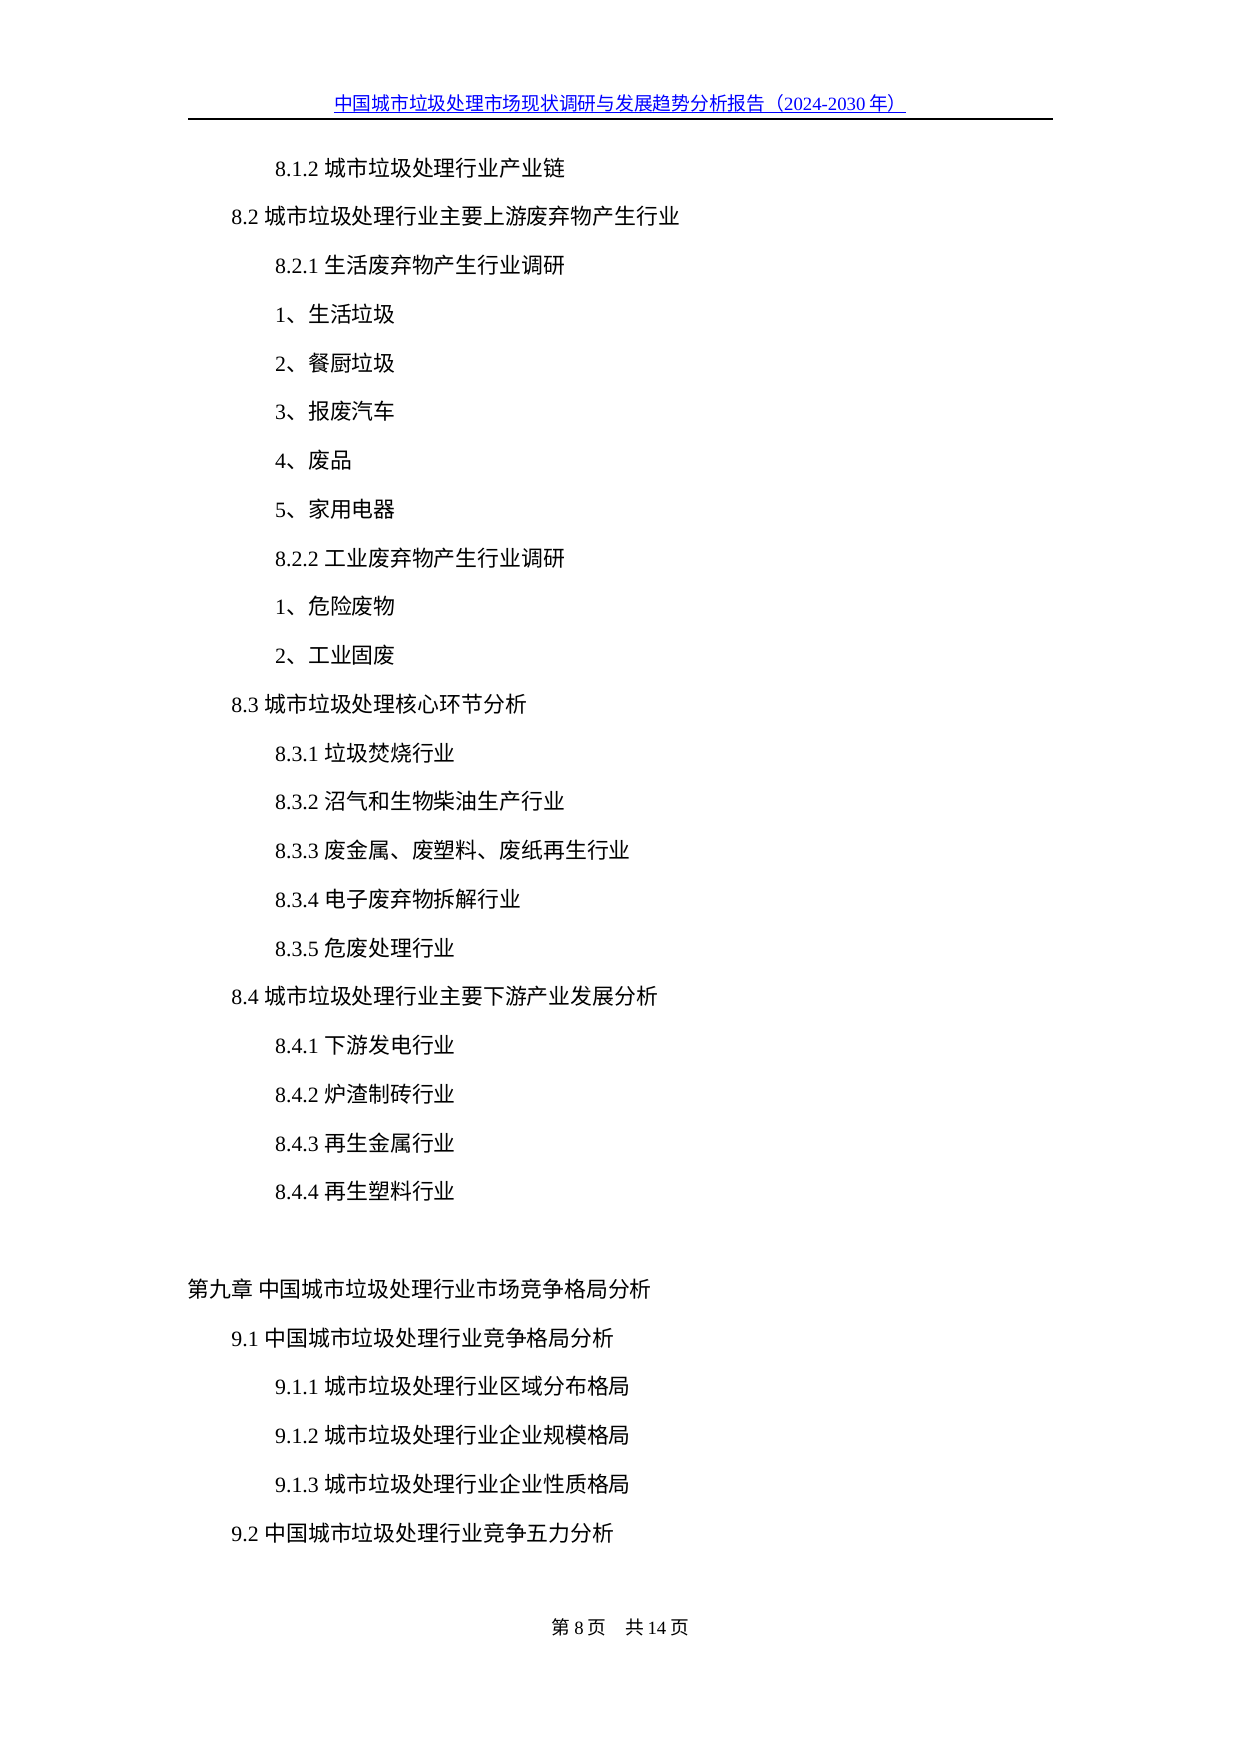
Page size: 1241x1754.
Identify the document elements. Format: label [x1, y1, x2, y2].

text [187, 150, 1053, 1548]
